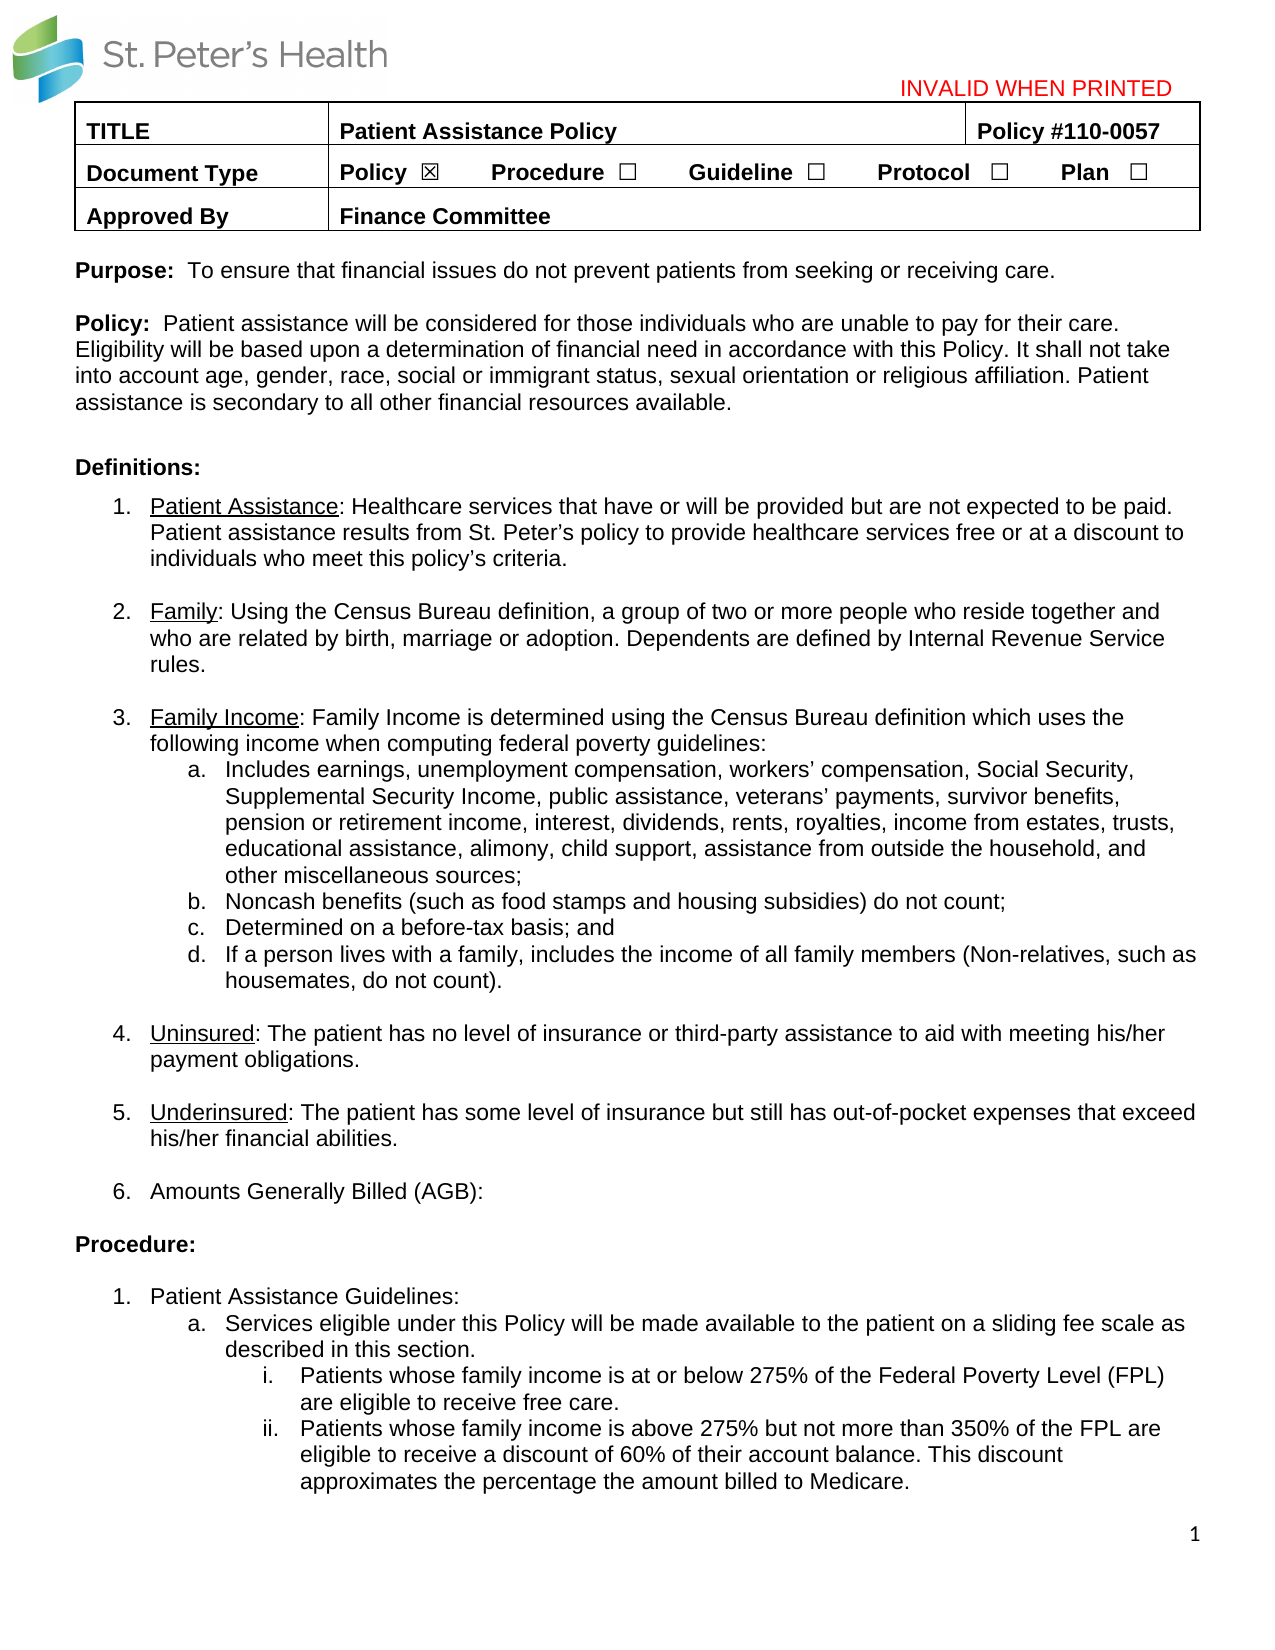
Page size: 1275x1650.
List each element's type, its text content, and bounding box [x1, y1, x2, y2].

list Noncash benefits (such as food stamps and housing subsidies) do not count; [187, 888, 1200, 914]
list Family Income: Family Income is determined using the Census Bureau definition which uses the following income when computing federal poverty guidelines: [112, 703, 1200, 756]
table_cell Finance Committee [329, 188, 1199, 229]
text Definitions: [75, 454, 1200, 480]
table_header TITLE [76, 103, 328, 144]
list Amounts Generally Billed (AGB): [112, 1178, 1200, 1204]
list Determined on a before-tax basis; and [187, 914, 1200, 941]
list Patient Assistance: Healthcare services that have or will be provided but are not expected to be paid. Patient assistance results from St. Peter’s policy to provide healthcare services free or at a discount to individuals who meet this policy’s criteria. [112, 493, 1200, 572]
table_cell Approved By [76, 188, 328, 229]
list Underinsured: The patient has some level of insurance but still has out-of-pocket expenses that exceed his/her financial abilities. [112, 1099, 1200, 1152]
list Family: Using the Census Bureau definition, a group of two or more people who reside together and who are related by birth, marriage or adoption. Dependents are defined by Internal Revenue Service rules. [112, 598, 1200, 677]
list Includes earnings, unemployment compensation, workers’ compensation, Social Security, Supplemental Security Income, public assistance, veterans’ payments, survivor benefits, pension or retirement income, interest, dividends, rents, royalties, income from estates, trusts, educational assistance, alimony, child support, assistance from outside the household, and other miscellaneous sources; [187, 756, 1200, 888]
text Procedure: [75, 1231, 1200, 1257]
text Purpose: To ensure that financial issues do not prevent patients from seeking or receiving care. [75, 257, 1200, 283]
picture [12, 15, 387, 103]
list If a person lives with a family, includes the income of all family members (Non-relatives, such as housemates, do not count). [187, 941, 1200, 993]
list Patients whose family income is above 275% but not more than 350% of the FPL are eligible to receive a discount of 60% of their account balance. This discount approximates the percentage the amount billed to Medicare. [262, 1415, 1200, 1494]
table_header Policy #110-0057 [966, 103, 1199, 144]
list Patients whose family income is at or below 275% of the Federal Poverty Level (FPL) are eligible to receive free care. [262, 1362, 1200, 1415]
table_cell Document Type [76, 145, 328, 187]
table_header Patient Assistance Policy [329, 103, 965, 144]
list Services eligible under this Policy will be made available to the patient on a sliding fee scale as described in this section. [187, 1310, 1200, 1362]
list Patient Assistance Guidelines: [112, 1283, 1200, 1310]
table_cell Policy Procedure Guideline Protocol Plan [329, 145, 1199, 187]
list Uninsured: The patient has no level of insurance or third-party assistance to aid with meeting his/her payment obligations. [112, 1020, 1200, 1072]
text Policy: Patient assistance will be considered for those individuals who are unable to pay for their care. Eligibility will be based upon a determination of financial need in accordance with this Policy. It shall not take into account age, gender, race, social or immigrant status, sexual orientation or religious affiliation. Patient assistance is secondary to all other financial resources available. [75, 309, 1200, 415]
